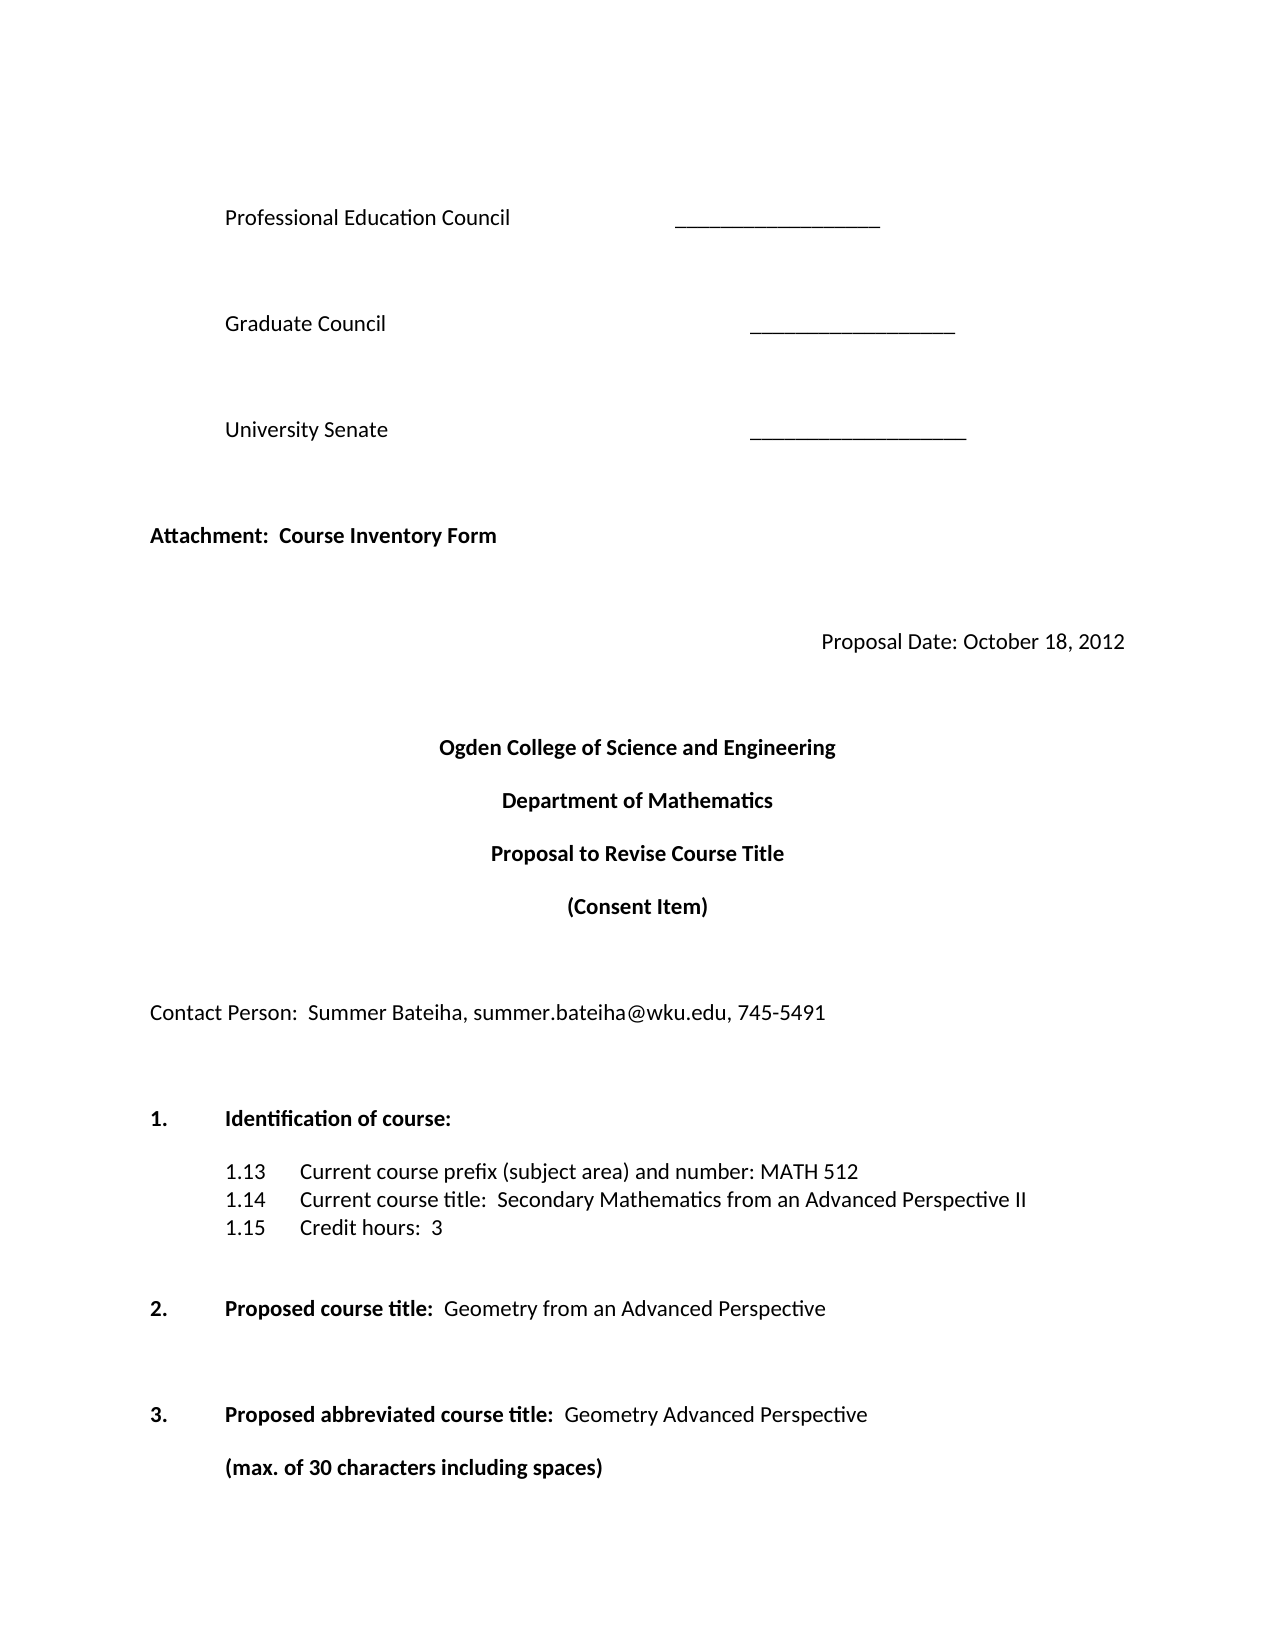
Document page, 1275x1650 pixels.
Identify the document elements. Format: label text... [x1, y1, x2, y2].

text Graduate Council __________________ [150, 309, 1125, 337]
text Proposal Date: October 18, 2012 [150, 627, 1125, 655]
text University Senate ___________________ [150, 415, 1125, 443]
text Attachment: Course Inventory Form [150, 521, 1125, 549]
text (max. of 30 characters including spaces) [150, 1453, 1125, 1482]
text Department of Mathematics [150, 786, 1125, 814]
list Current course prefix (subject area) and number: MATH 512 [225, 1157, 1125, 1185]
text Ogden College of Science and Engineering [150, 733, 1125, 761]
text 3. Proposed abbreviated course title: Geometry Advanced Perspective [150, 1401, 1125, 1428]
list Credit hours: 3 [225, 1213, 1125, 1241]
list Current course title: Secondary Mathematics from an Advanced Perspective II [225, 1185, 1125, 1213]
text 1. Identification of course: [150, 1104, 1125, 1132]
text Proposal to Revise Course Title [150, 839, 1125, 867]
text Professional Education Council __________________ [150, 203, 1125, 231]
text Contact Person: Summer Bateiha, summer.bateiha@wku.edu, 745-5491 [150, 998, 1125, 1026]
text 2. Proposed course title: Geometry from an Advanced Perspective [150, 1294, 1125, 1322]
text (Consent Item) [150, 892, 1125, 920]
